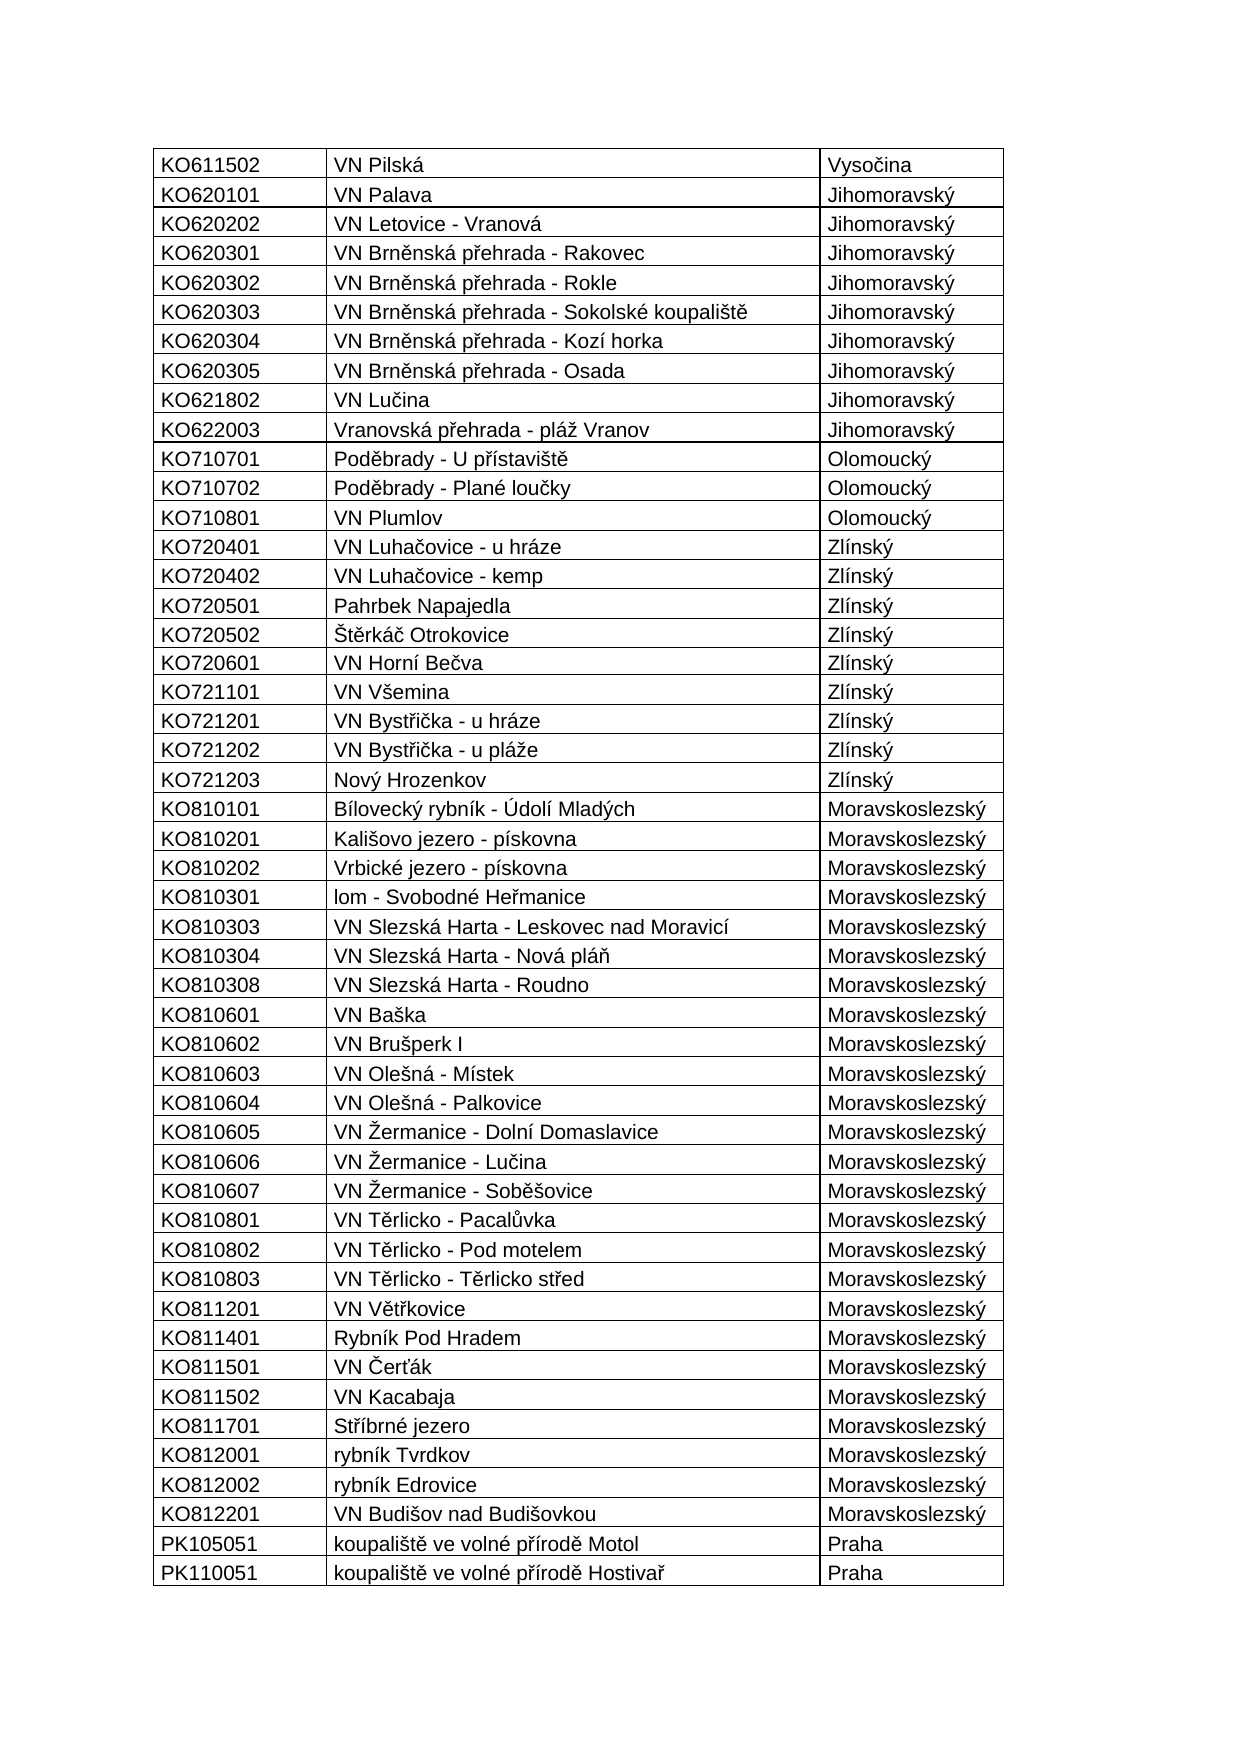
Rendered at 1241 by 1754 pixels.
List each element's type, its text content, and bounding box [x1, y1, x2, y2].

table_cell Moravskoslezský [821, 1468, 1003, 1497]
table_cell Moravskoslezský [821, 1204, 1003, 1232]
table_cell KO810303 [154, 910, 326, 938]
table_cell KO720502 [154, 619, 326, 647]
table_cell Moravskoslezský [821, 1057, 1003, 1085]
table_cell koupaliště ve volné přírodě Motol [327, 1527, 819, 1555]
table_cell VN Brněnská přehrada - Kozí horka [327, 325, 819, 353]
table_cell KO710702 [154, 472, 326, 500]
table_cell VN Bystřička - u hráze [327, 705, 819, 733]
table_cell Jihomoravský [821, 354, 1003, 383]
table_cell Jihomoravský [821, 296, 1003, 324]
table_cell KO721101 [154, 675, 326, 703]
table_cell KO620304 [154, 325, 326, 353]
table_cell Moravskoslezský [821, 881, 1003, 909]
table_cell KO810601 [154, 998, 326, 1027]
table_cell KO811201 [154, 1292, 326, 1320]
table_cell Jihomoravský [821, 237, 1003, 265]
table_cell KO810606 [154, 1145, 326, 1173]
table_cell Moravskoslezský [821, 1410, 1003, 1438]
table_cell PK105051 [154, 1527, 326, 1555]
table_cell VN Pilská [327, 149, 819, 177]
table_cell Moravskoslezský [821, 1145, 1003, 1173]
table_cell Bílovecký rybník - Údolí Mladých [327, 793, 819, 821]
table_cell VN Brušperk I [327, 1028, 819, 1056]
table_cell KO810605 [154, 1116, 326, 1144]
table_cell KO810101 [154, 793, 326, 821]
table_cell VN Lučina [327, 384, 819, 412]
table_cell Jihomoravský [821, 413, 1003, 441]
table_cell Vranovská přehrada - pláž Vranov [327, 413, 819, 441]
table_cell Moravskoslezský [821, 940, 1003, 968]
table_cell Jihomoravský [821, 178, 1003, 206]
table_cell Poděbrady - U přístaviště [327, 443, 819, 471]
table_cell VN Horní Bečva [327, 648, 819, 674]
table_cell Jihomoravský [821, 208, 1003, 236]
table_cell VN Baška [327, 998, 819, 1027]
table_cell Poděbrady - Plané loučky [327, 472, 819, 500]
table_cell KO812002 [154, 1468, 326, 1497]
table_cell VN Těrlicko - Pod motelem [327, 1233, 819, 1262]
table_cell VN Brněnská přehrada - Rokle [327, 266, 819, 294]
table_cell Moravskoslezský [821, 851, 1003, 880]
table_cell Moravskoslezský [821, 1116, 1003, 1144]
table_cell KO620202 [154, 208, 326, 236]
table_cell Zlínský [821, 705, 1003, 733]
table_cell Zlínský [821, 675, 1003, 703]
table_cell VN Brněnská přehrada - Sokolské koupaliště [327, 296, 819, 324]
table_cell VN Slezská Harta - Nová pláň [327, 940, 819, 968]
table_cell VN Plumlov [327, 501, 819, 529]
table_cell Rybník Pod Hradem [327, 1321, 819, 1350]
table_cell VN Všemina [327, 675, 819, 703]
table_cell Moravskoslezský [821, 1439, 1003, 1467]
table_cell KO810603 [154, 1057, 326, 1085]
table_cell Zlínský [821, 589, 1003, 618]
table_cell Olomoucký [821, 443, 1003, 471]
table_cell Moravskoslezský [821, 1028, 1003, 1056]
table_cell Olomoucký [821, 472, 1003, 500]
table_cell KO611502 [154, 149, 326, 177]
table_cell KO720401 [154, 531, 326, 559]
table_cell VN Budišov nad Budišovkou [327, 1498, 819, 1526]
table_cell KO620301 [154, 237, 326, 265]
table_cell Moravskoslezský [821, 1086, 1003, 1115]
table_cell KO810202 [154, 851, 326, 880]
table_cell VN Palava [327, 178, 819, 206]
table_cell VN Těrlicko - Pacalůvka [327, 1204, 819, 1232]
table_cell VN Luhačovice - kemp [327, 560, 819, 588]
table_cell VN Slezská Harta - Roudno [327, 969, 819, 997]
table_cell VN Bystřička - u pláže [327, 734, 819, 762]
table_cell KO810801 [154, 1204, 326, 1232]
table_cell KO620101 [154, 178, 326, 206]
table_cell VN Luhačovice - u hráze [327, 531, 819, 559]
table_cell KO810602 [154, 1028, 326, 1056]
table_cell rybník Edrovice [327, 1468, 819, 1497]
table_cell KO811502 [154, 1380, 326, 1408]
table_cell Zlínský [821, 560, 1003, 588]
table_cell KO721201 [154, 705, 326, 733]
table_cell KO810304 [154, 940, 326, 968]
table_cell Zlínský [821, 763, 1003, 792]
table_cell VN Větřkovice [327, 1292, 819, 1320]
table_cell VN Brněnská přehrada - Osada [327, 354, 819, 383]
table_cell Moravskoslezský [821, 822, 1003, 850]
table_cell Moravskoslezský [821, 1292, 1003, 1320]
table_cell Moravskoslezský [821, 998, 1003, 1027]
table_cell Jihomoravský [821, 266, 1003, 294]
table_cell VN Čerťák [327, 1351, 819, 1379]
table_cell rybník Tvrdkov [327, 1439, 819, 1467]
table_cell KO720501 [154, 589, 326, 618]
table_cell koupaliště ve volné přírodě Hostivař [327, 1556, 819, 1585]
table_cell Štěrkáč Otrokovice [327, 619, 819, 647]
table_cell KO620303 [154, 296, 326, 324]
table_cell KO710801 [154, 501, 326, 529]
table_cell VN Olešná - Palkovice [327, 1086, 819, 1115]
table_cell Zlínský [821, 734, 1003, 762]
table_cell VN Olešná - Místek [327, 1057, 819, 1085]
table_cell KO721202 [154, 734, 326, 762]
table_cell Moravskoslezský [821, 1263, 1003, 1291]
table_cell KO721203 [154, 763, 326, 792]
table_cell KO811501 [154, 1351, 326, 1379]
table_cell Vysočina [821, 149, 1003, 177]
table_cell KO710701 [154, 443, 326, 471]
table_cell KO810802 [154, 1233, 326, 1262]
table_cell Moravskoslezský [821, 1380, 1003, 1408]
table_cell VN Žermanice - Soběšovice [327, 1175, 819, 1203]
table_cell VN Těrlicko - Těrlicko střed [327, 1263, 819, 1291]
table_cell lom - Svobodné Heřmanice [327, 881, 819, 909]
table_cell KO720402 [154, 560, 326, 588]
table_cell VN Žermanice - Lučina [327, 1145, 819, 1173]
table_cell Moravskoslezský [821, 1175, 1003, 1203]
table_cell Kališovo jezero - pískovna [327, 822, 819, 850]
table_cell Jihomoravský [821, 384, 1003, 412]
table_cell Zlínský [821, 531, 1003, 559]
table_cell Zlínský [821, 648, 1003, 674]
table_cell Jihomoravský [821, 325, 1003, 353]
table_cell VN Letovice - Vranová [327, 208, 819, 236]
table_cell Praha [821, 1527, 1003, 1555]
table_cell Moravskoslezský [821, 793, 1003, 821]
table_cell Moravskoslezský [821, 1351, 1003, 1379]
table_cell Praha [821, 1556, 1003, 1585]
table_cell Olomoucký [821, 501, 1003, 529]
table_cell Moravskoslezský [821, 969, 1003, 997]
table_cell VN Žermanice - Dolní Domaslavice [327, 1116, 819, 1144]
table_cell KO812201 [154, 1498, 326, 1526]
table_cell KO620302 [154, 266, 326, 294]
table_cell KO810604 [154, 1086, 326, 1115]
table_cell Pahrbek Napajedla [327, 589, 819, 618]
table_cell PK110051 [154, 1556, 326, 1585]
table_cell VN Slezská Harta - Leskovec nad Moravicí [327, 910, 819, 938]
table_cell Moravskoslezský [821, 1233, 1003, 1262]
table_cell KO811401 [154, 1321, 326, 1350]
table_cell KO811701 [154, 1410, 326, 1438]
table_cell Stříbrné jezero [327, 1410, 819, 1438]
table_cell KO810803 [154, 1263, 326, 1291]
table_cell Vrbické jezero - pískovna [327, 851, 819, 880]
table_cell KO620305 [154, 354, 326, 383]
table_cell Nový Hrozenkov [327, 763, 819, 792]
table_cell Zlínský [821, 619, 1003, 647]
table_cell KO621802 [154, 384, 326, 412]
table_cell KO810301 [154, 881, 326, 909]
table_cell Moravskoslezský [821, 910, 1003, 938]
table_cell Moravskoslezský [821, 1498, 1003, 1526]
table_cell KO810308 [154, 969, 326, 997]
table_cell KO810607 [154, 1175, 326, 1203]
table_cell Moravskoslezský [821, 1321, 1003, 1350]
table_cell KO812001 [154, 1439, 326, 1467]
table_cell KO622003 [154, 413, 326, 441]
table_cell KO810201 [154, 822, 326, 850]
table_cell KO720601 [154, 648, 326, 674]
table_cell VN Kacabaja [327, 1380, 819, 1408]
table_cell VN Brněnská přehrada - Rakovec [327, 237, 819, 265]
